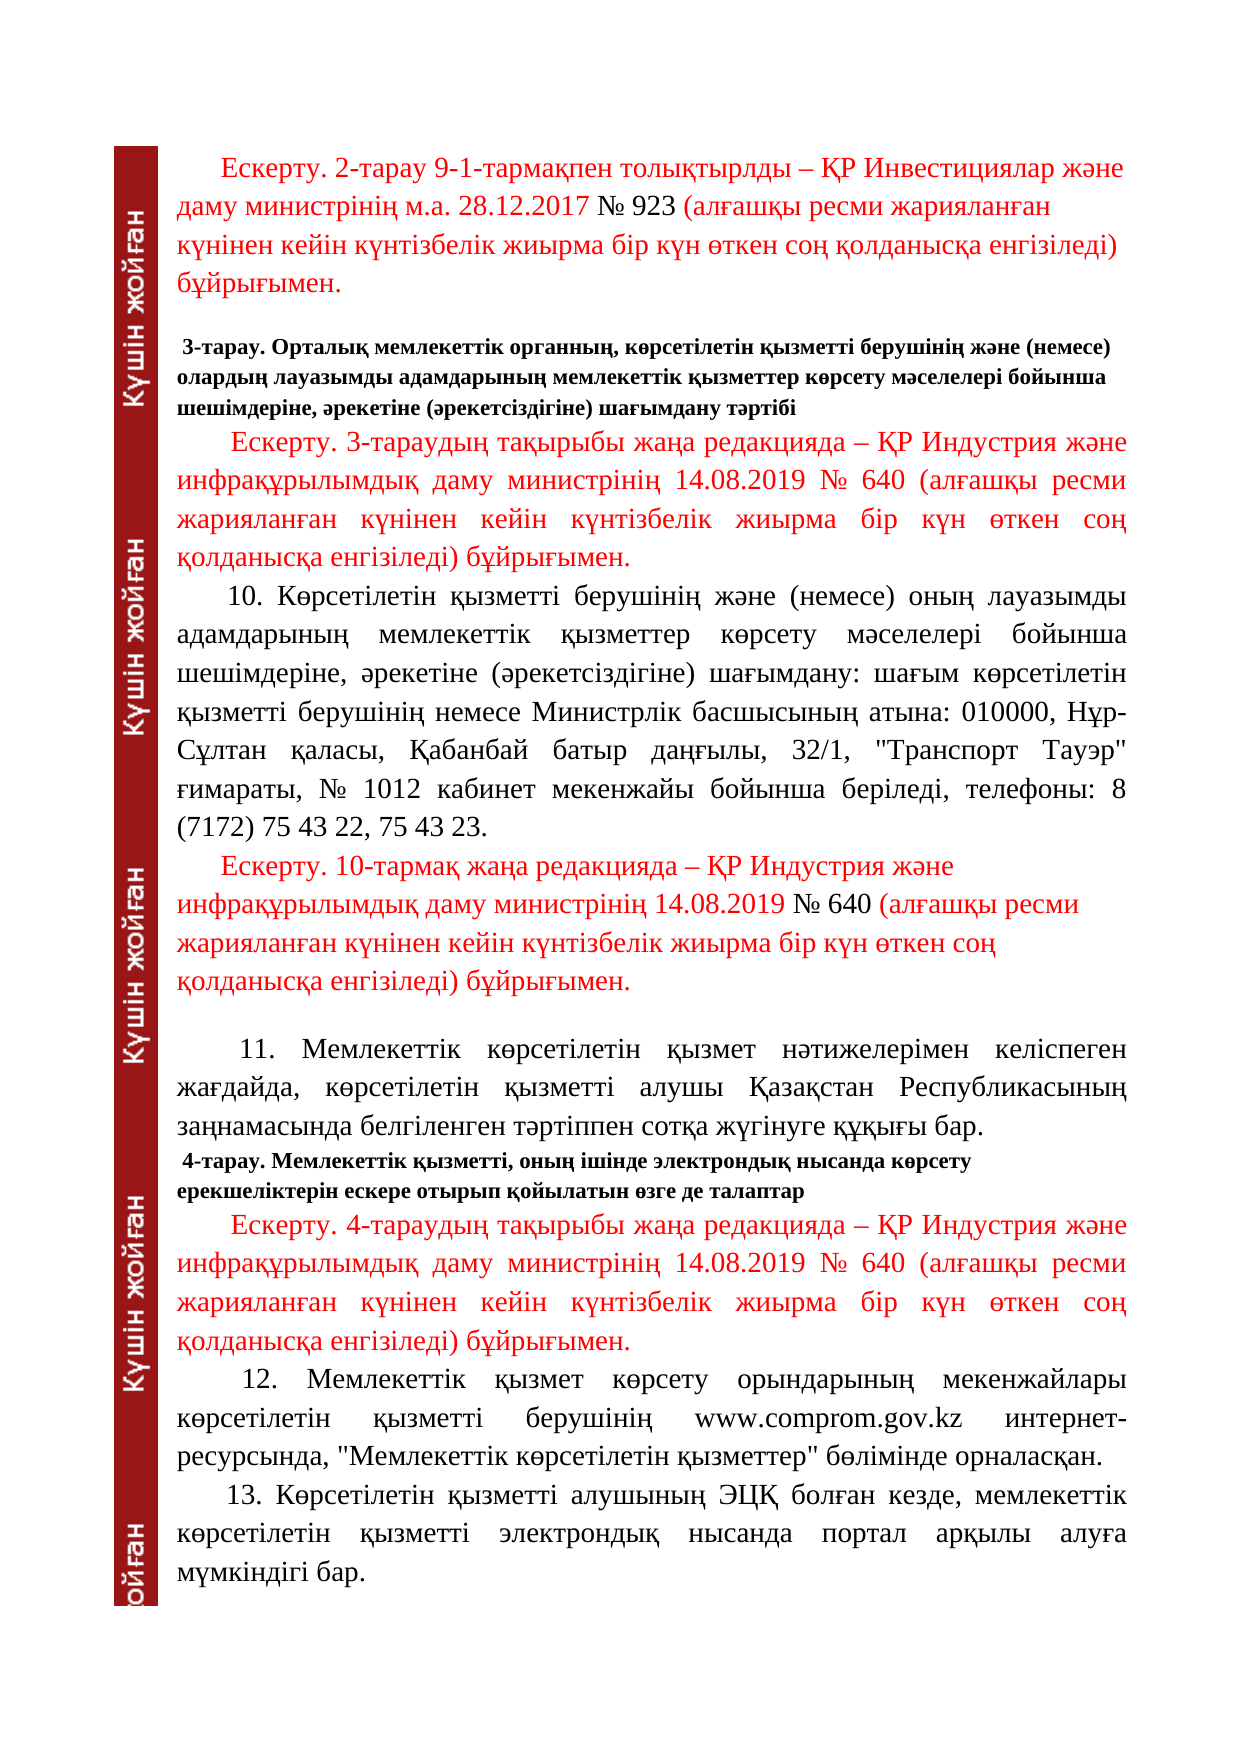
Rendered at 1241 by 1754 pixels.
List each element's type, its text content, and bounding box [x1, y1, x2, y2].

text Ескерту. 10-тармақ жаңа редакцияда – ҚР Индустрия және инфрақұрылымдық даму министрінің 14.08.2019 № 640 (алғашқы ресми жарияланған күнінен кейін күнтізбелік жиырма бір күн өткен соң қолданысқа енгізіледі) бұйрығымен. [112, 848, 1128, 1027]
text Ескерту. 3-тараудың тақырыбы жаңа редакцияда – ҚР Индустрия және инфрақұрылымдық даму министрінің 14.08.2019 № 640 (алғашқы ресми жарияланған күнінен кейін күнтізбелік жиырма бір күн өткен соң қолданысқа енгізіледі) бұйрығымен. [112, 424, 1128, 573]
picture [114, 329, 158, 333]
text 10. Көрсетілетін қызметті берушінің және (немесе) оның лауазымды адамдарының мемлекеттік қызметтер көрсету мәселелері бойынша шешімдеріне, әрекетіне (әрекетсіздігіне) шағымдану: шағым көрсетілетін қызметті берушінің немесе Министрлік басшысының атына: 010000, Нұр-Сұлтан қаласы, Қабанбай батыр даңғылы, 32/1, "Транспорт Тауэр" ғимараты, № 1012 кабинет мекенжайы бойынша беріледі, телефоны: 8 (7172) 75 43 22, 75 43 23. [112, 578, 1128, 843]
text 13. Көрсетілетін қызметті алушының ЭЦҚ болған кезде, мемлекеттік көрсетілетін қызметті электрондық нысанда портал арқылы алуға мүмкіндігі бар. [112, 1477, 1128, 1587]
text Ескерту. 4-тараудың тақырыбы жаңа редакцияда – ҚР Индустрия және инфрақұрылымдық даму министрінің 14.08.2019 № 640 (алғашқы ресми жарияланған күнінен кейін күнтізбелік жиырма бір күн өткен соң қолданысқа енгізіледі) бұйрығымен. [112, 1207, 1128, 1356]
picture [114, 420, 158, 424]
text 12. Мемлекеттік қызмет көрсету орындарының мекенжайлары көрсетілетін қызметті берушінің www.comprom.gov.kz интернет-ресурсында, "Мемлекеттік көрсетілетін қызметтер" бөлімінде орналасқан. [112, 1361, 1128, 1472]
picture [114, 1472, 158, 1477]
text 11. Мемлекеттік көрсетілетін қызмет нәтижелерімен келіспеген жағдайда, көрсетілетін қызметті алушы Қазақстан Республикасының заңнамасында белгіленген тәртіппен сотқа жүгінуге құқығы бар. [112, 1031, 1128, 1142]
picture [114, 573, 158, 578]
picture [114, 146, 158, 150]
text Ескерту. 2-тарау 9-1-тармақпен толықтырлды – ҚР Инвестициялар және даму министрінің м.а. 28.12.2017 № 923 (алғашқы ресми жарияланған күнінен кейін күнтізбелік жиырма бір күн өткен соң қолданысқа енгізіледі) бұйрығымен. [112, 150, 1128, 329]
picture [114, 1356, 158, 1361]
text 4-тарау. Мемлекеттік қызметті, оның ішінде электрондық нысанда көрсету ерекшеліктерін ескере отырып қойылатын өзге де талаптар [112, 1147, 1128, 1203]
picture [114, 1027, 158, 1031]
picture [114, 1587, 158, 1606]
picture [114, 1142, 158, 1147]
picture [114, 1203, 158, 1207]
text 3-тарау. Орталық мемлекеттік органның, көрсетілетін қызметті берушінің және (немесе) олардың лауазымды адамдарының мемлекеттік қызметтер көрсету мәселелері бойынша шешімдеріне, әрекетіне (әрекетсіздігіне) шағымдану тәртібі [112, 333, 1128, 420]
picture [114, 843, 158, 848]
